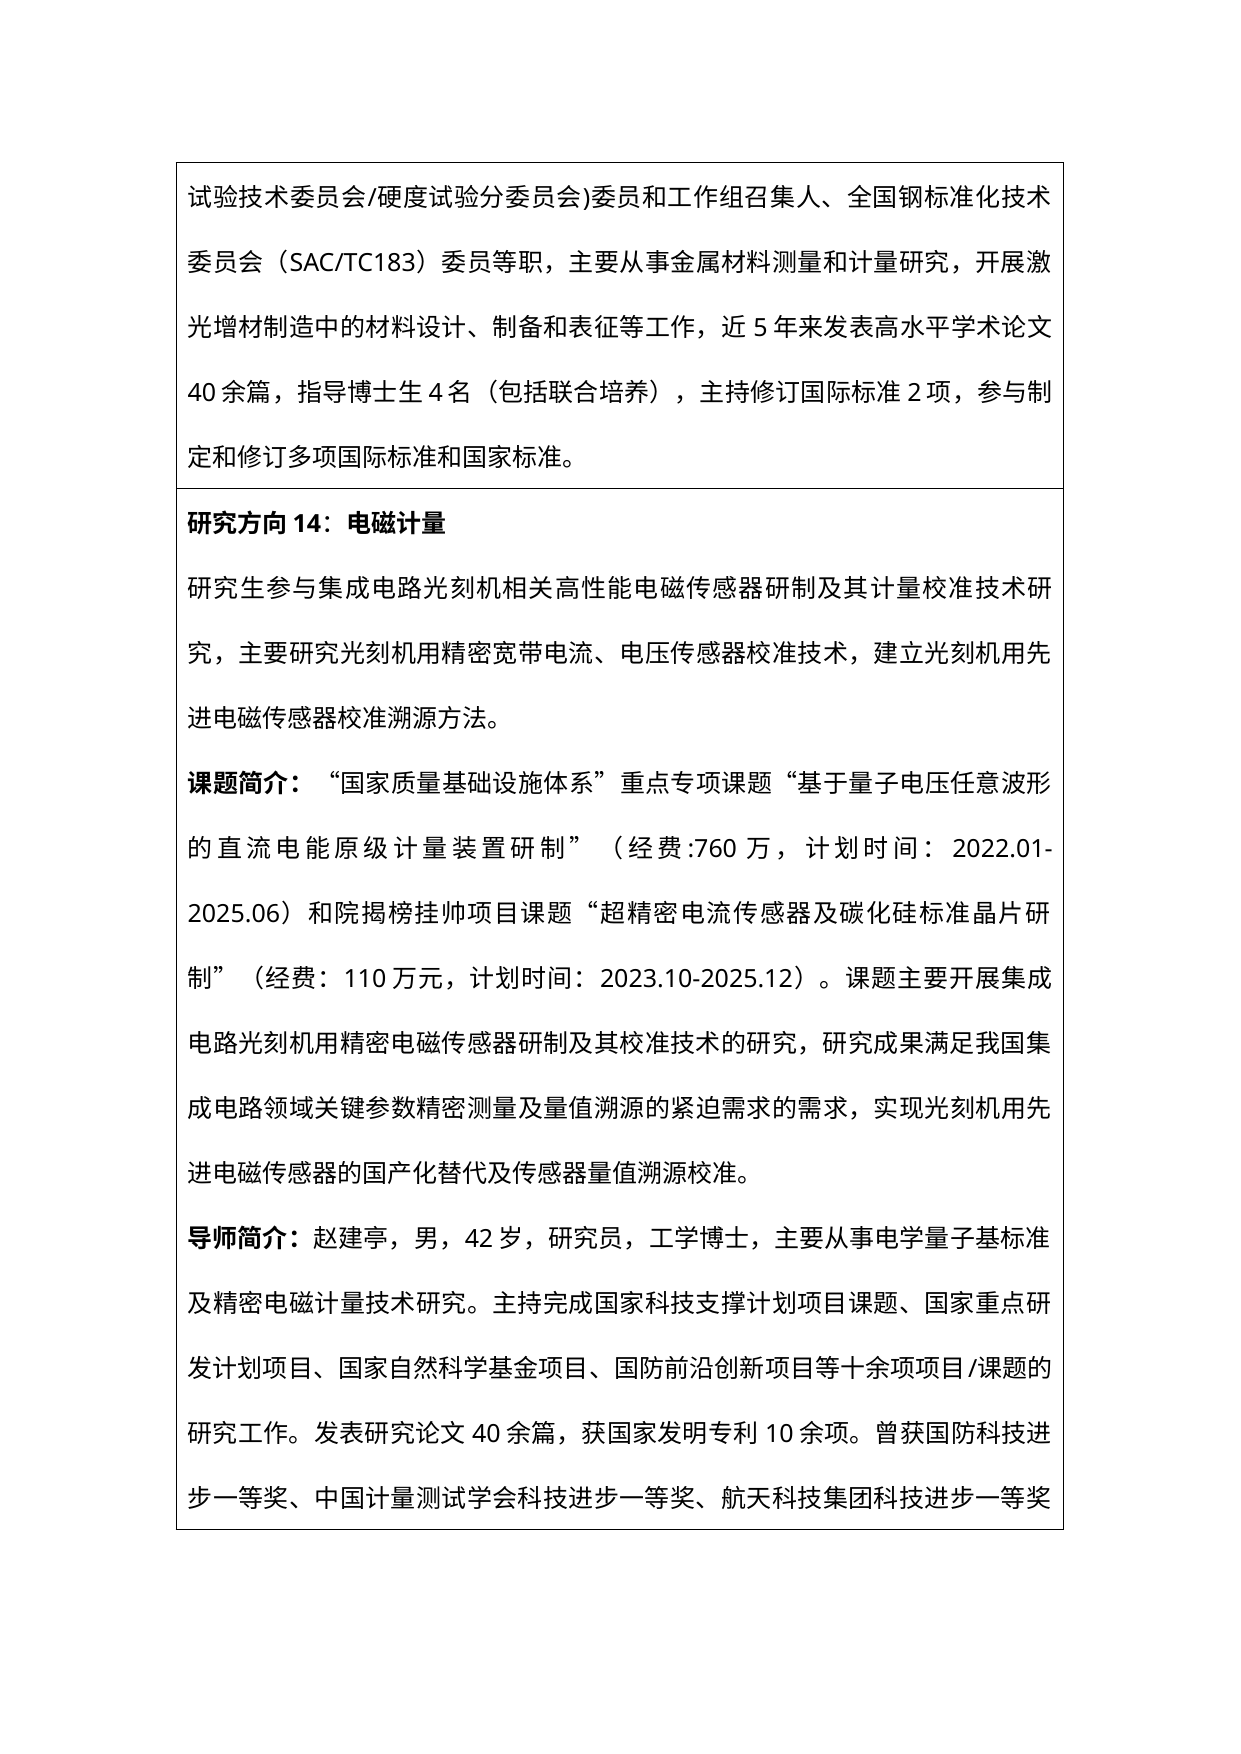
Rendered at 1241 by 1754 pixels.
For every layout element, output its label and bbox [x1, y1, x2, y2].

table_cell [177, 489, 1063, 1529]
table_cell [177, 163, 1063, 488]
